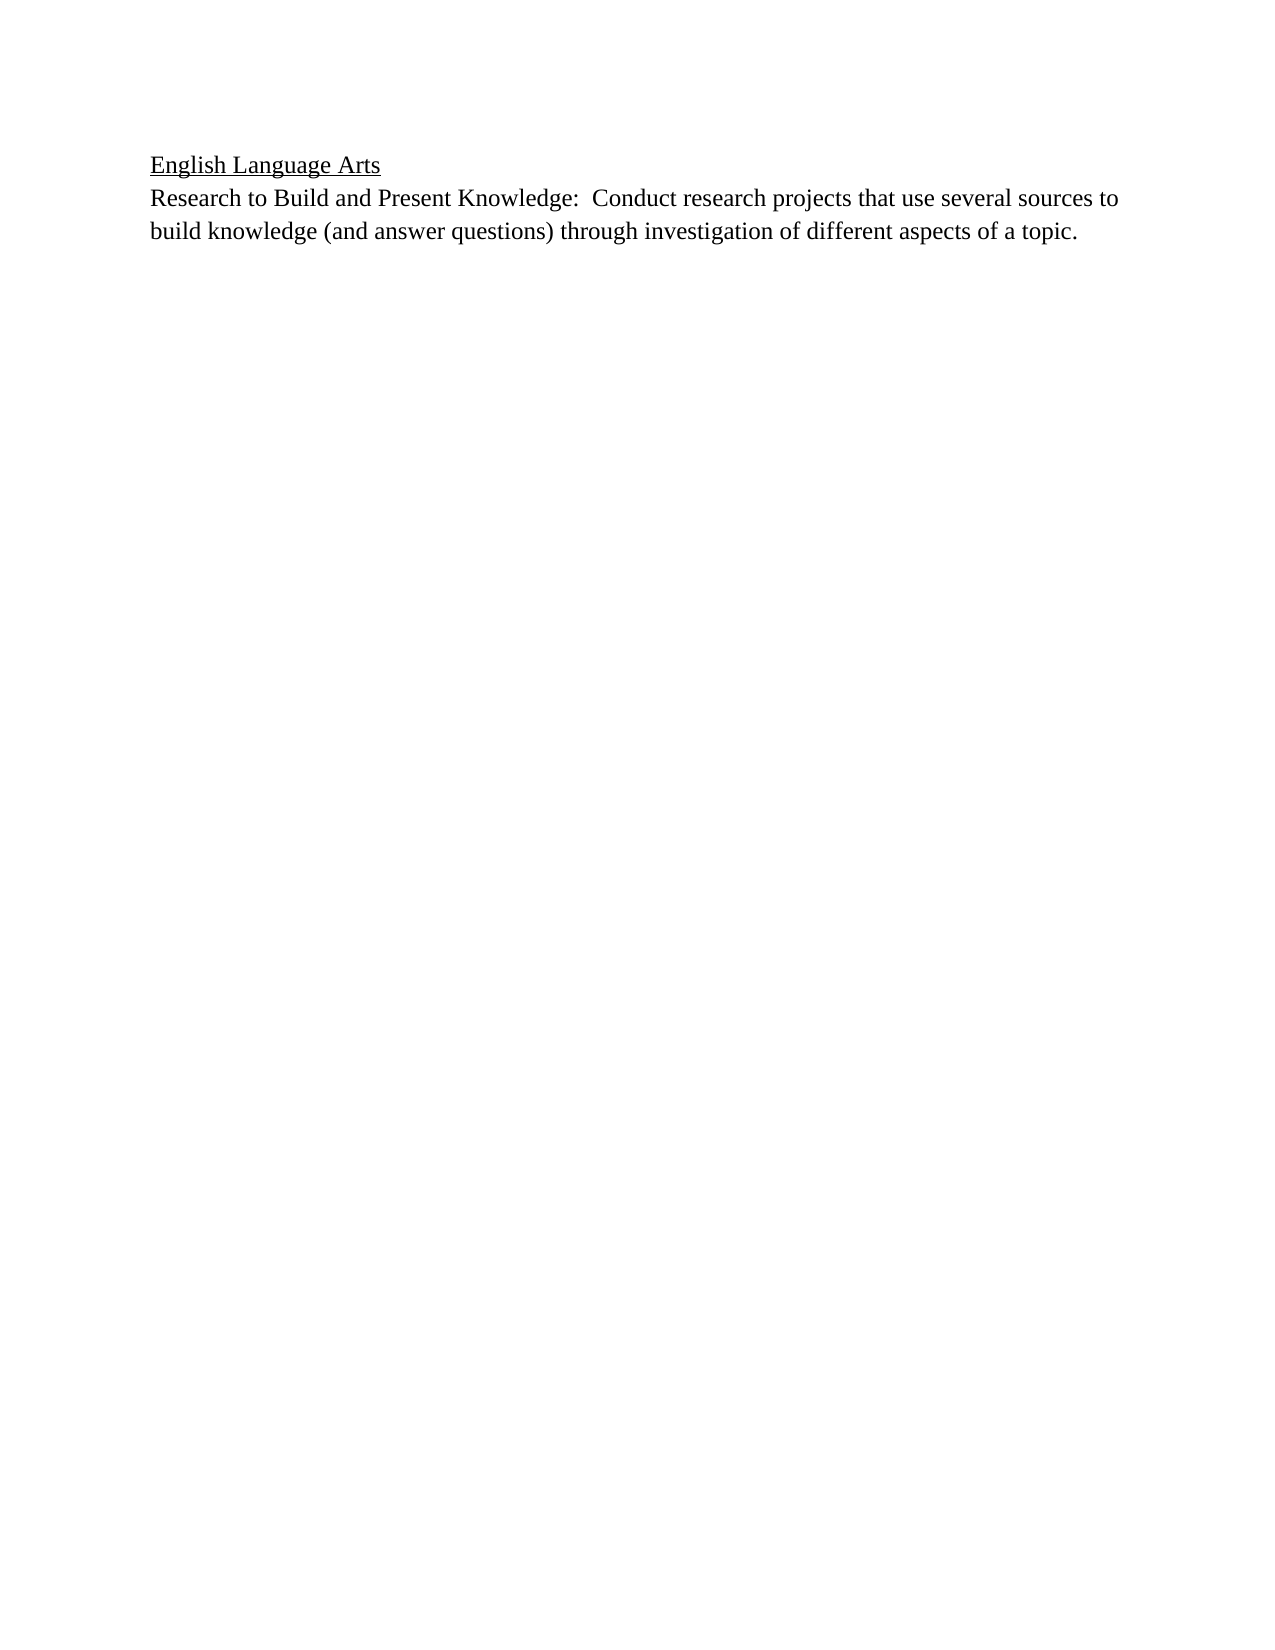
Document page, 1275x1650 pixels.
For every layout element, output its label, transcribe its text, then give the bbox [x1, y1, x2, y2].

text English Language Arts [150, 150, 1125, 179]
text Research to Build and Present Knowledge: Conduct research projects that use several sources to build knowledge (and answer questions) through investigation of different aspects of a topic. [150, 183, 1125, 245]
